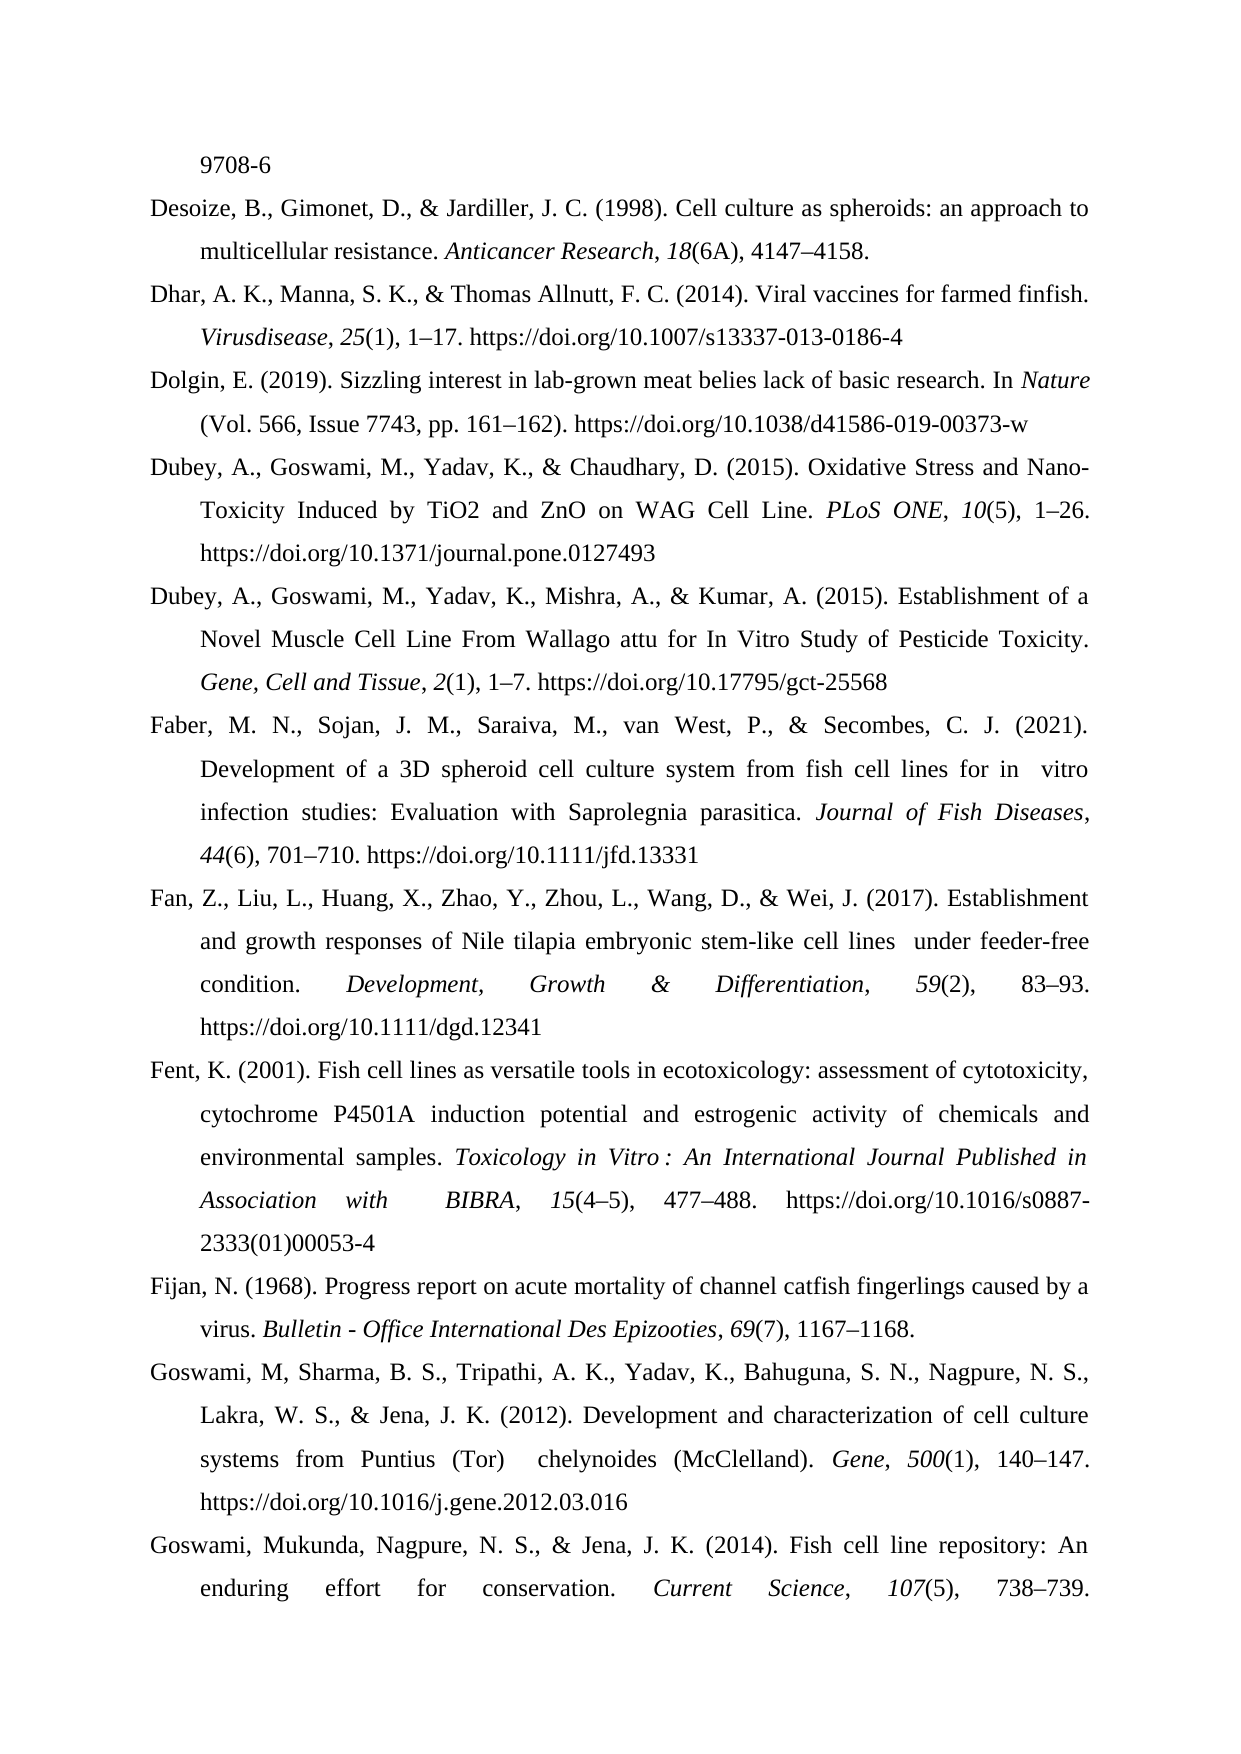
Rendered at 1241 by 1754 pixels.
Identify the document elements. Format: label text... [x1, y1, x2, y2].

text Dolgin, E. (2019). Sizzling interest in lab-grown meat belies lack of basic research. In Nature (Vol. 566, Issue 7743, pp. 161–162). https://doi.org/10.1038/d41586-019-00373-w [150, 366, 1090, 437]
text Desoize, B., Gimonet, D., & Jardiller, J. C. (1998). Cell culture as spheroids: an approach to multicellular resistance. Anticancer Research, 18(6A), 4147–4158. [150, 193, 1090, 265]
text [150, 150, 1090, 179]
text Fijan, N. (1968). Progress report on acute mortality of channel catfish fingerlings caused by a virus. Bulletin - Office International Des Epizooties, 69(7), 1167–1168. [150, 1271, 1090, 1343]
text Dubey, A., Goswami, M., Yadav, K., & Chaudhary, D. (2015). Oxidative Stress and Nano-Toxicity Induced by TiO2 and ZnO on WAG Cell Line. PLoS ONE, 10(5), 1–26. https://doi.org/10.1371/journal.pone.0127493 [150, 452, 1090, 567]
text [150, 1530, 1090, 1602]
text Fan, Z., Liu, L., Huang, X., Zhao, Y., Zhou, L., Wang, D., & Wei, J. (2017). Establishment and growth responses of Nile tilapia embryonic stem-like cell lines under feeder-free condition. Development, Growth & Differentiation, 59(2), 83–93. https://doi.org/10.1111/dgd.12341 [150, 883, 1090, 1041]
text Dhar, A. K., Manna, S. K., & Thomas Allnutt, F. C. (2014). Viral vaccines for farmed finfish. Virusdisease, 25(1), 1–17. https://doi.org/10.1007/s13337-013-0186-4 [150, 279, 1090, 351]
text Fent, K. (2001). Fish cell lines as versatile tools in ecotoxicology: assessment of cytotoxicity, cytochrome P4501A induction potential and estrogenic activity of chemicals and environmental samples. Toxicology in Vitro : An International Journal Published in Association with BIBRA, 15(4–5), 477–488. https://doi.org/10.1016/s0887-2333(01)00053-4 [150, 1056, 1090, 1257]
text Faber, M. N., Sojan, J. M., Saraiva, M., van West, P., & Secombes, C. J. (2021). Development of a 3D spheroid cell culture system from fish cell lines for in vitro infection studies: Evaluation with Saprolegnia parasitica. Journal of Fish Diseases, 44(6), 701–710. https://doi.org/10.1111/jfd.13331 [150, 711, 1090, 869]
text Goswami, M, Sharma, B. S., Tripathi, A. K., Yadav, K., Bahuguna, S. N., Nagpure, N. S., Lakra, W. S., & Jena, J. K. (2012). Development and characterization of cell culture systems from Puntius (Tor) chelynoides (McClelland). Gene, 500(1), 140–147. https://doi.org/10.1016/j.gene.2012.03.016 [150, 1357, 1090, 1516]
text Dubey, A., Goswami, M., Yadav, K., Mishra, A., & Kumar, A. (2015). Establishment of a Novel Muscle Cell Line From Wallago attu for In Vitro Study of Pesticide Toxicity. Gene, Cell and Tissue, 2(1), 1–7. https://doi.org/10.17795/gct-25568 [150, 581, 1090, 696]
